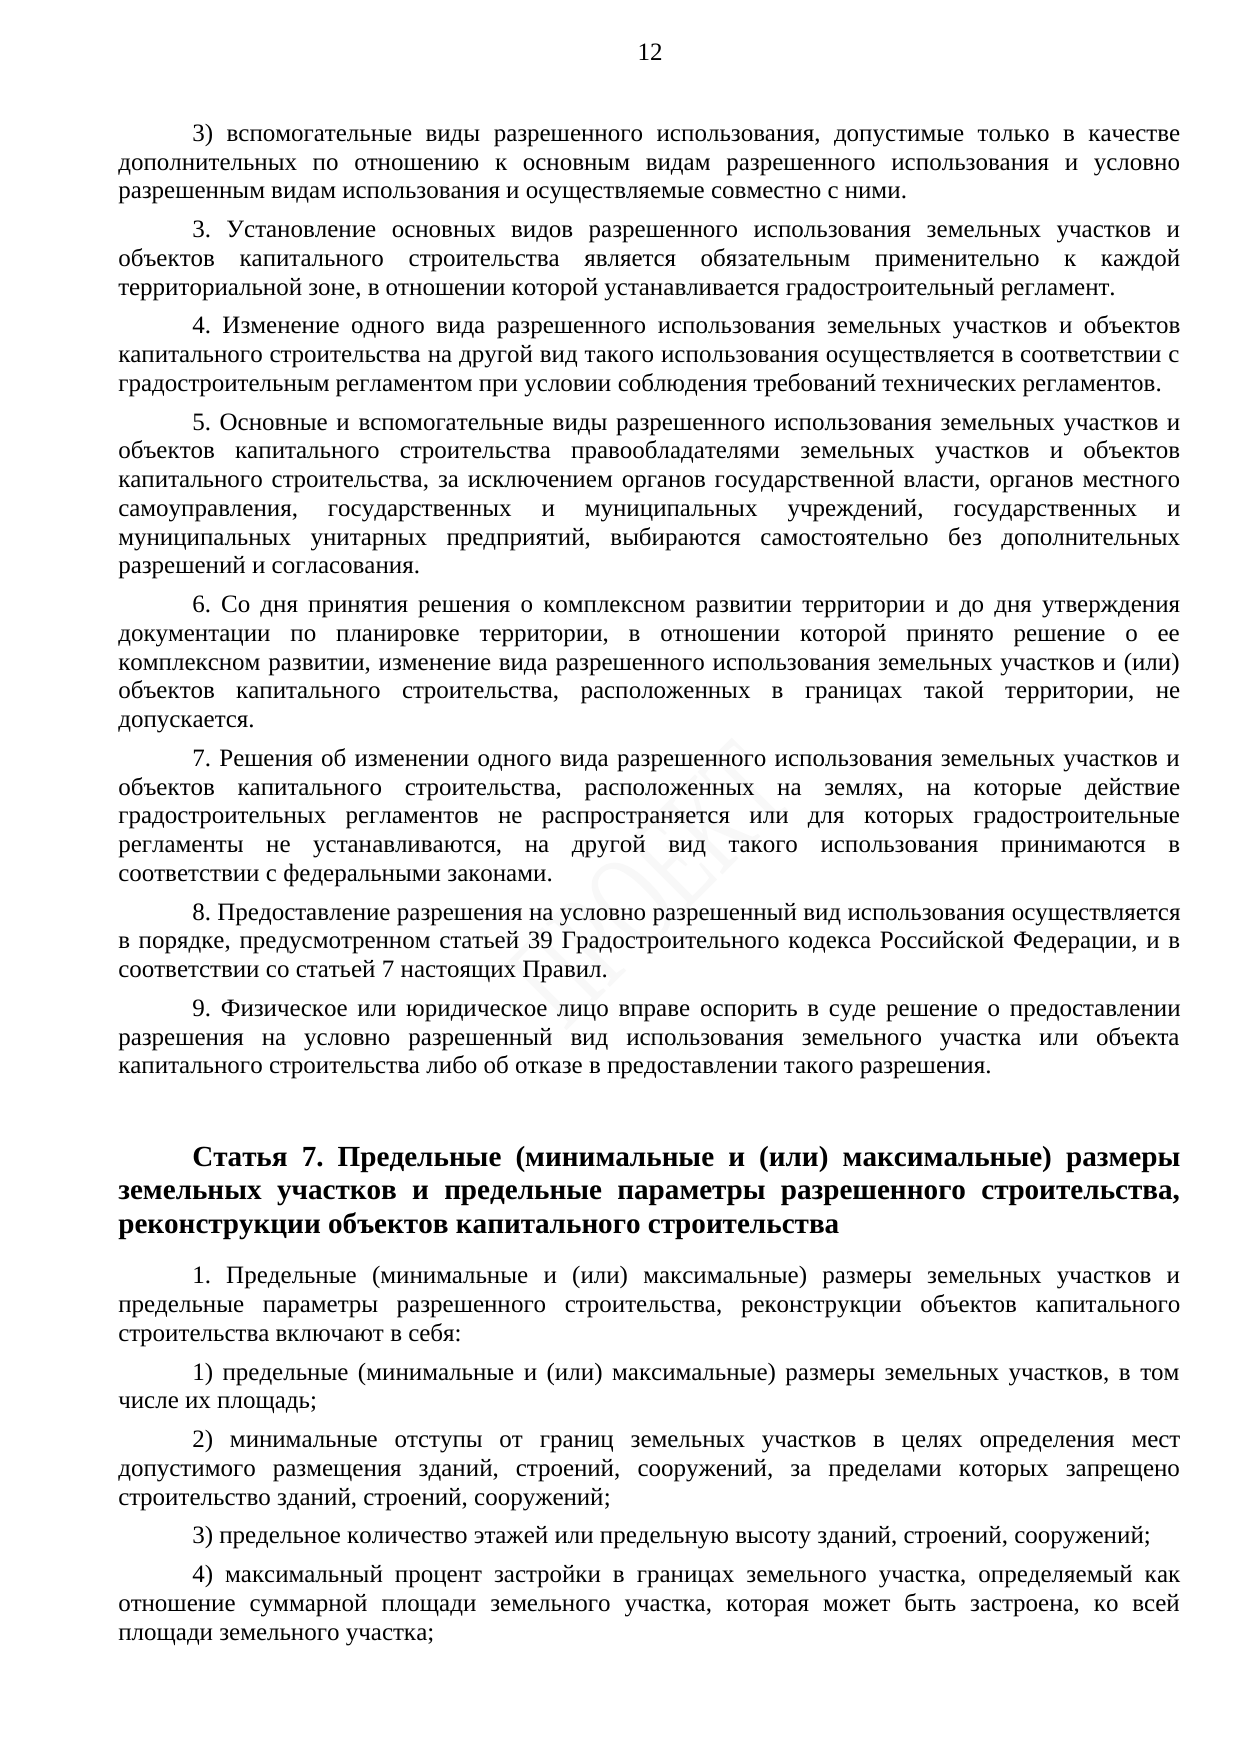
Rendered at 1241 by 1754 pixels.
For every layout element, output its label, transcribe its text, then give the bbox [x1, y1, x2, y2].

text 8. Предоставление разрешения на условно разрешенный вид использования осуществляется в порядке, предусмотренном статьей 39 Градостроительного кодекса Российской Федерации, и в соответствии со статьей 7 настоящих Правил. [118, 897, 1181, 983]
text 4. Изменение одного вида разрешенного использования земельных участков и объектов капитального строительства на другой вид такого использования осуществляется в соответствии с градостроительным регламентом при условии соблюдения требований технических регламентов. [118, 311, 1181, 397]
text 1) предельные (минимальные и (или) максимальные) размеры земельных участков, в том числе их площадь; [118, 1357, 1181, 1414]
text 1. Предельные (минимальные и (или) максимальные) размеры земельных участков и предельные параметры разрешенного строительства, реконструкции объектов капитального строительства включают в себя: [118, 1260, 1181, 1347]
text 7. Решения об изменении одного вида разрешенного использования земельных участков и объектов капитального строительства, расположенных на землях, на которые действие градостроительных регламентов не распространяется или для которых градостроительные регламенты не устанавливаются, на другой вид такого использования принимаются в соответствии с федеральными законами. [118, 743, 1181, 887]
text Статья 7. Предельные (минимальные и (или) максимальные) размеры земельных участков и предельные параметры разрешенного строительства, реконструкции объектов капитального строительства [118, 1139, 1181, 1239]
text 2) минимальные отступы от границ земельных участков в целях определения мест допустимого размещения зданий, строений, сооружений, за пределами которых запрещено строительство зданий, строений, сооружений; [118, 1424, 1181, 1510]
text 5. Основные и вспомогательные виды разрешенного использования земельных участков и объектов капитального строительства правообладателями земельных участков и объектов капитального строительства, за исключением органов государственной власти, органов местного самоуправления, государственных и муниципальных учреждений, государственных и муниципальных унитарных предприятий, выбираются самостоятельно без дополнительных разрешений и согласования. [118, 407, 1181, 579]
text 9. Физическое или юридическое лицо вправе оспорить в суде решение о предоставлении разрешения на условно разрешенный вид использования земельного участка или объекта капитального строительства либо об отказе в предоставлении такого разрешения. [118, 993, 1181, 1079]
text 4) максимальный процент застройки в границах земельного участка, определяемый как отношение суммарной площади земельного участка, которая может быть застроена, ко всей площади земельного участка; [118, 1559, 1181, 1645]
text 6. Со дня принятия решения о комплексном развитии территории и до дня утверждения документации по планировке территории, в отношении которой принято решение о ее комплексном развитии, изменение вида разрешенного использования земельных участков и (или) объектов капитального строительства, расположенных в границах такой территории, не допускается. [118, 589, 1181, 733]
text 3. Установление основных видов разрешенного использования земельных участков и объектов капитального строительства является обязательным применительно к каждой территориальной зоне, в отношении которой устанавливается градостроительный регламент. [118, 214, 1181, 301]
text 3) предельное количество этажей или предельную высоту зданий, строений, сооружений; [118, 1520, 1181, 1549]
text 3) вспомогательные виды разрешенного использования, допустимые только в качестве дополнительных по отношению к основным видам разрешенного использования и условно разрешенным видам использования и осуществляемые совместно с ними. [118, 118, 1181, 204]
